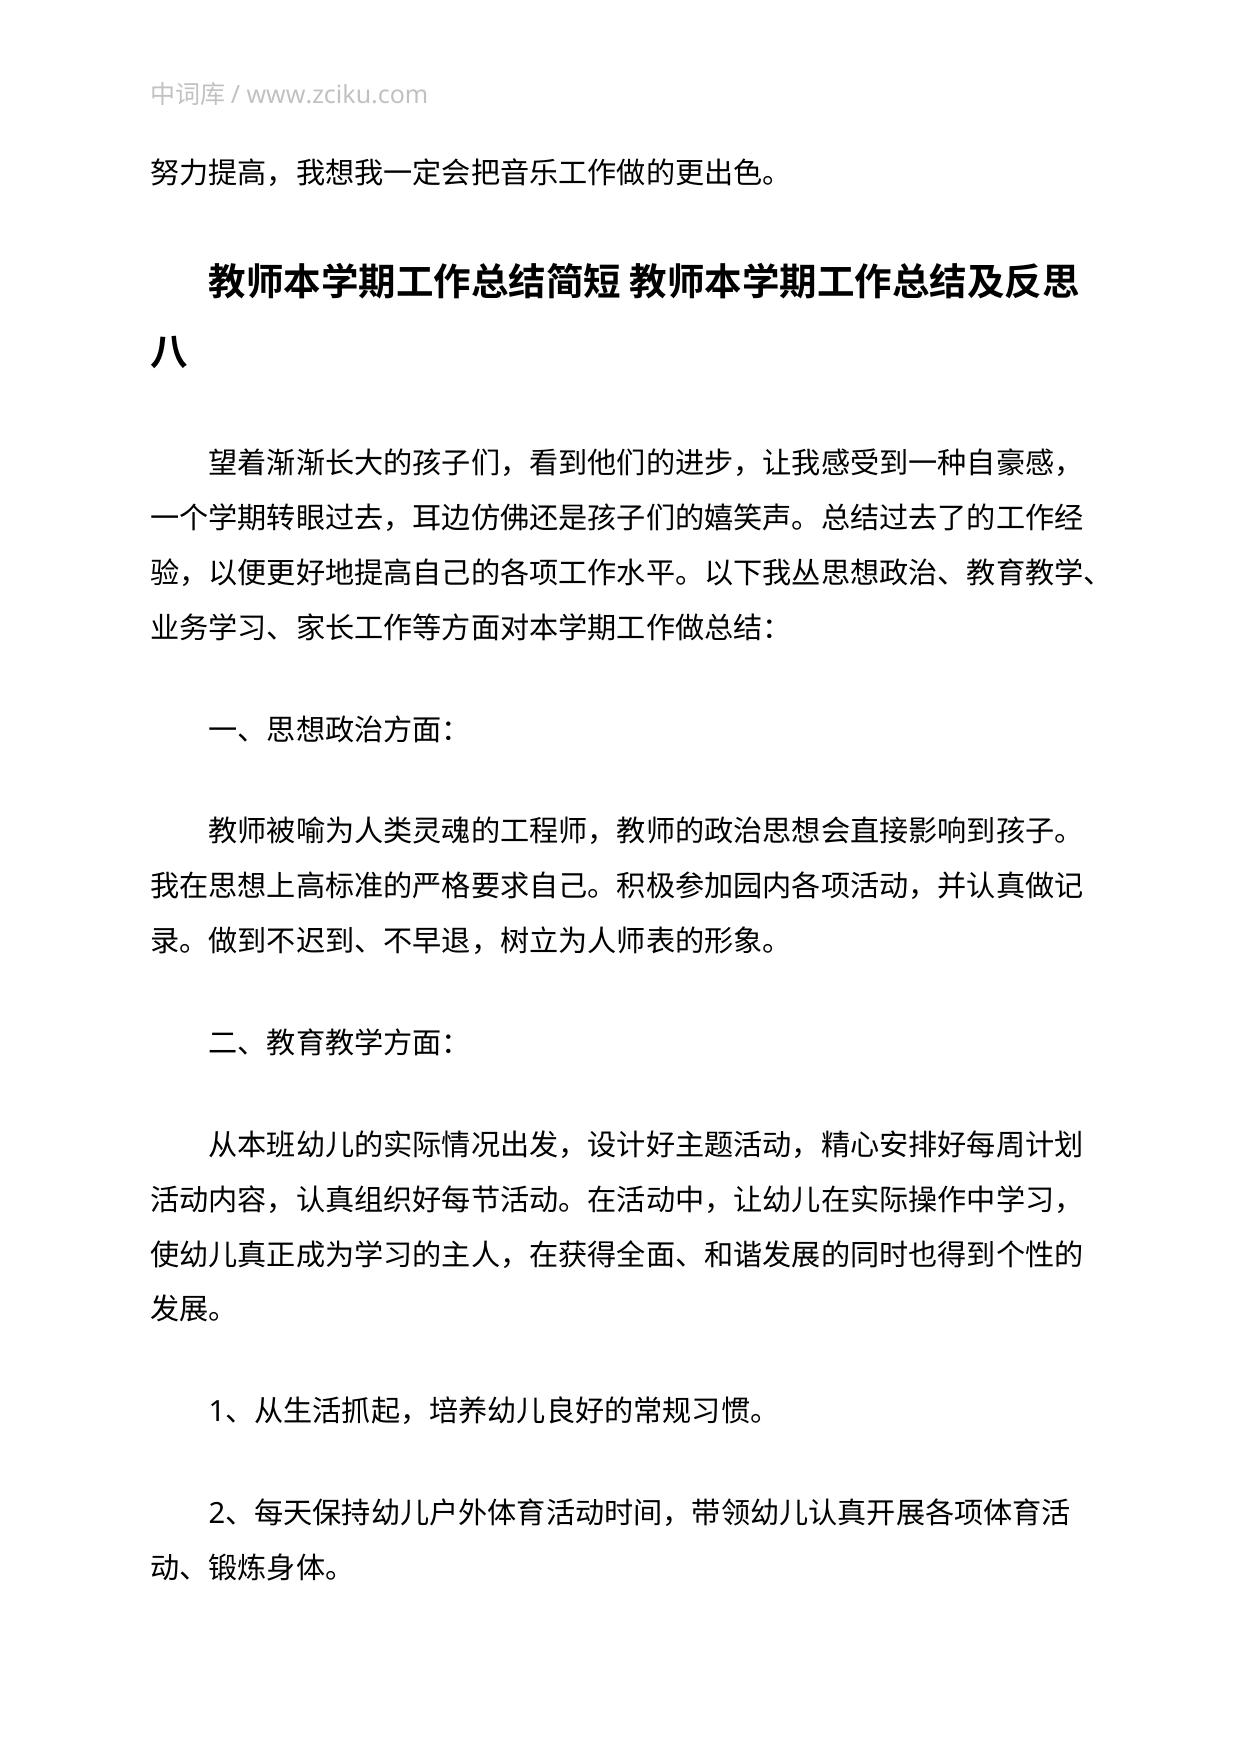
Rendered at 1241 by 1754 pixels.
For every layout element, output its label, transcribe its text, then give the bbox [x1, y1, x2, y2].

text 1、从生活抓起，培养幼儿良好的常规习惯。 [150, 1388, 1090, 1430]
text 一、思想政治方面： [150, 706, 1090, 748]
text 教师被喻为人类灵魂的工程师，教师的政治思想会直接影响到孩子。我在思想上高标准的严格要求自己。积极参加园内各项活动，并认真做记录。做到不迟到、不早退，树立为人师表的形象。 [150, 808, 1090, 960]
text 2、每天保持幼儿户外体育活动时间，带领幼儿认真开展各项体育活动、锻炼身体。 [150, 1490, 1090, 1587]
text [150, 150, 1090, 192]
text 教师本学期工作总结简短 教师本学期工作总结及反思八 [150, 252, 1090, 377]
text 二、教育教学方面： [150, 1019, 1090, 1062]
text 望着渐渐长大的孩子们，看到他们的进步，让我感受到一种自豪感，一个学期转眼过去，耳边仿佛还是孩子们的嬉笑声。总结过去了的工作经验，以便更好地提高自己的各项工作水平。以下我丛思想政治、教育教学、业务学习、家长工作等方面对本学期工作做总结： [150, 440, 1090, 647]
text 从本班幼儿的实际情况出发，设计好主题活动，精心安排好每周计划活动内容，认真组织好每节活动。在活动中，让幼儿在实际操作中学习，使幼儿真正成为学习的主人，在获得全面、和谐发展的同时也得到个性的发展。 [150, 1121, 1090, 1328]
